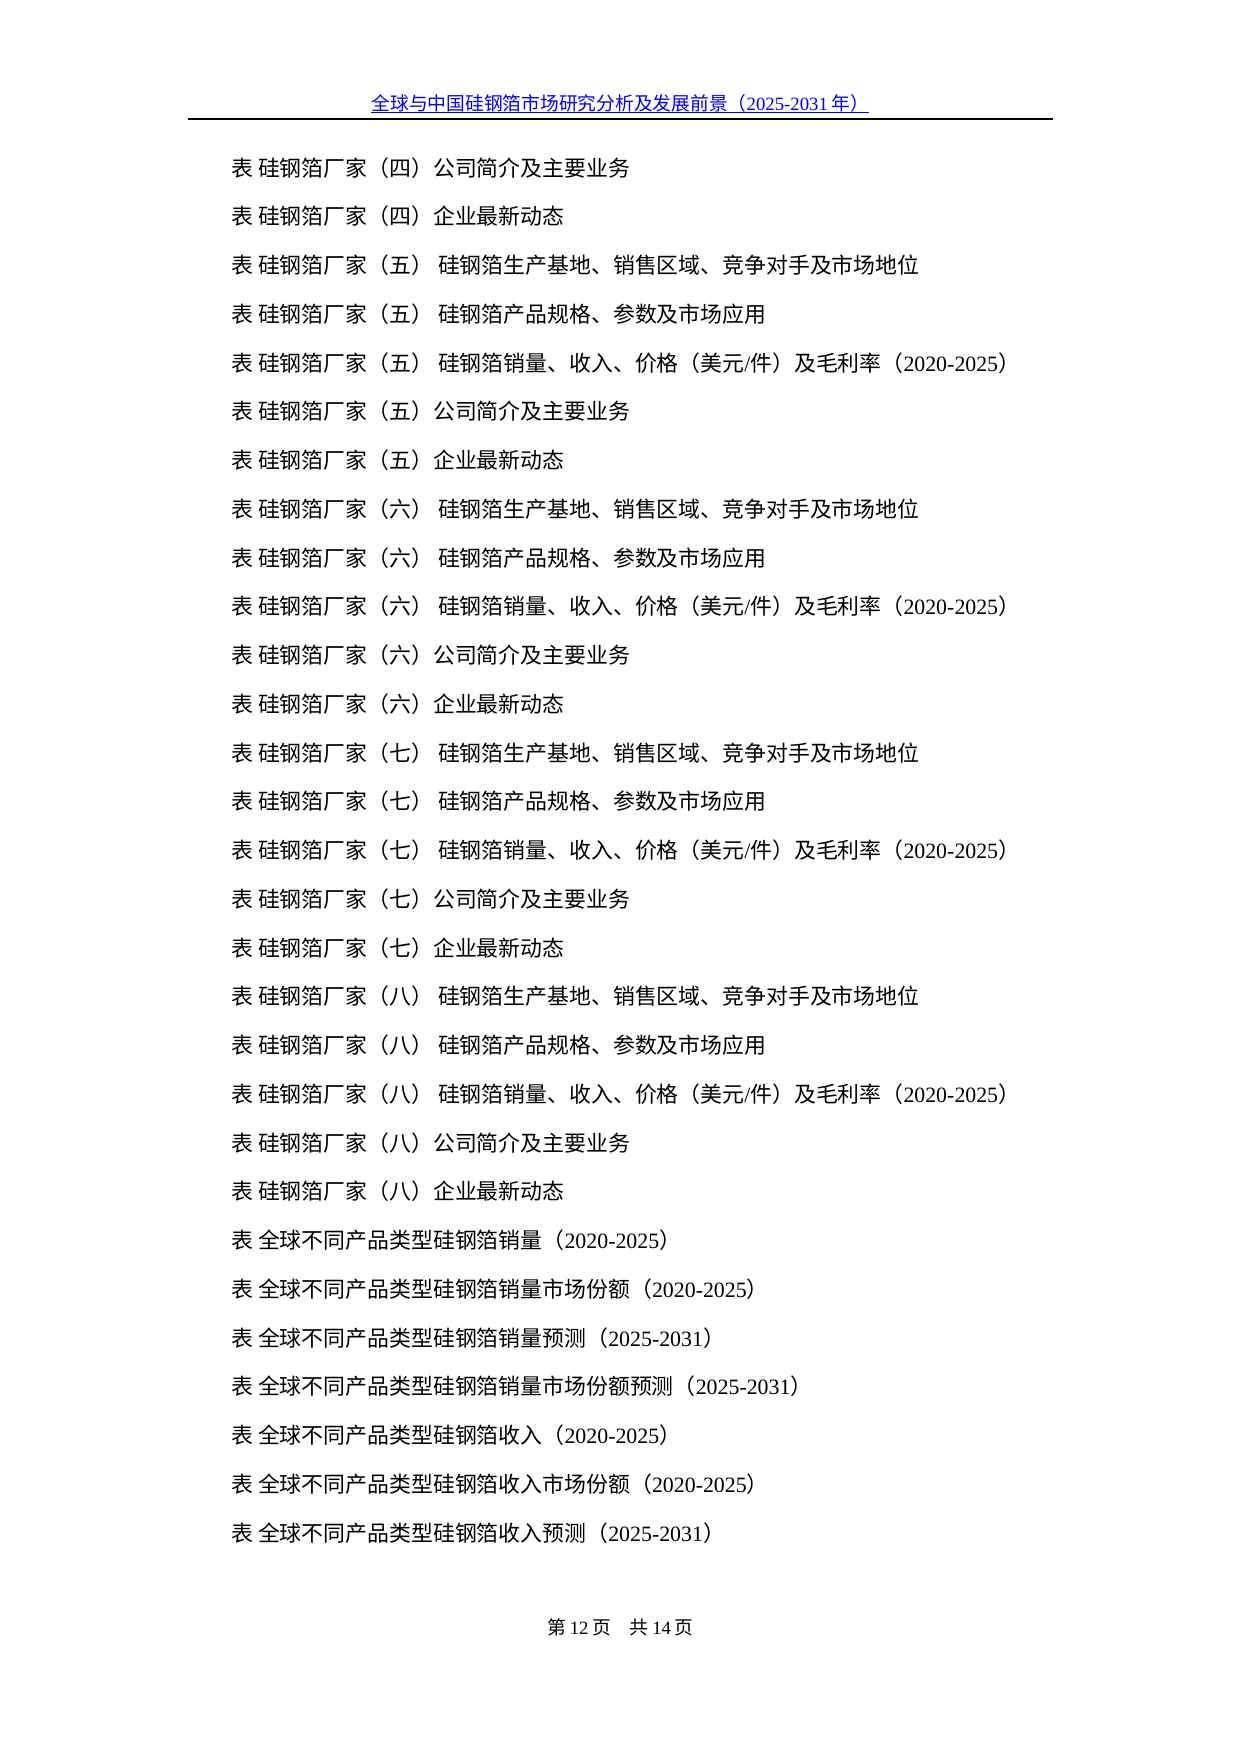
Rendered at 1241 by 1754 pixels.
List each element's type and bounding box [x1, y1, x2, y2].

text [187, 150, 1053, 1548]
